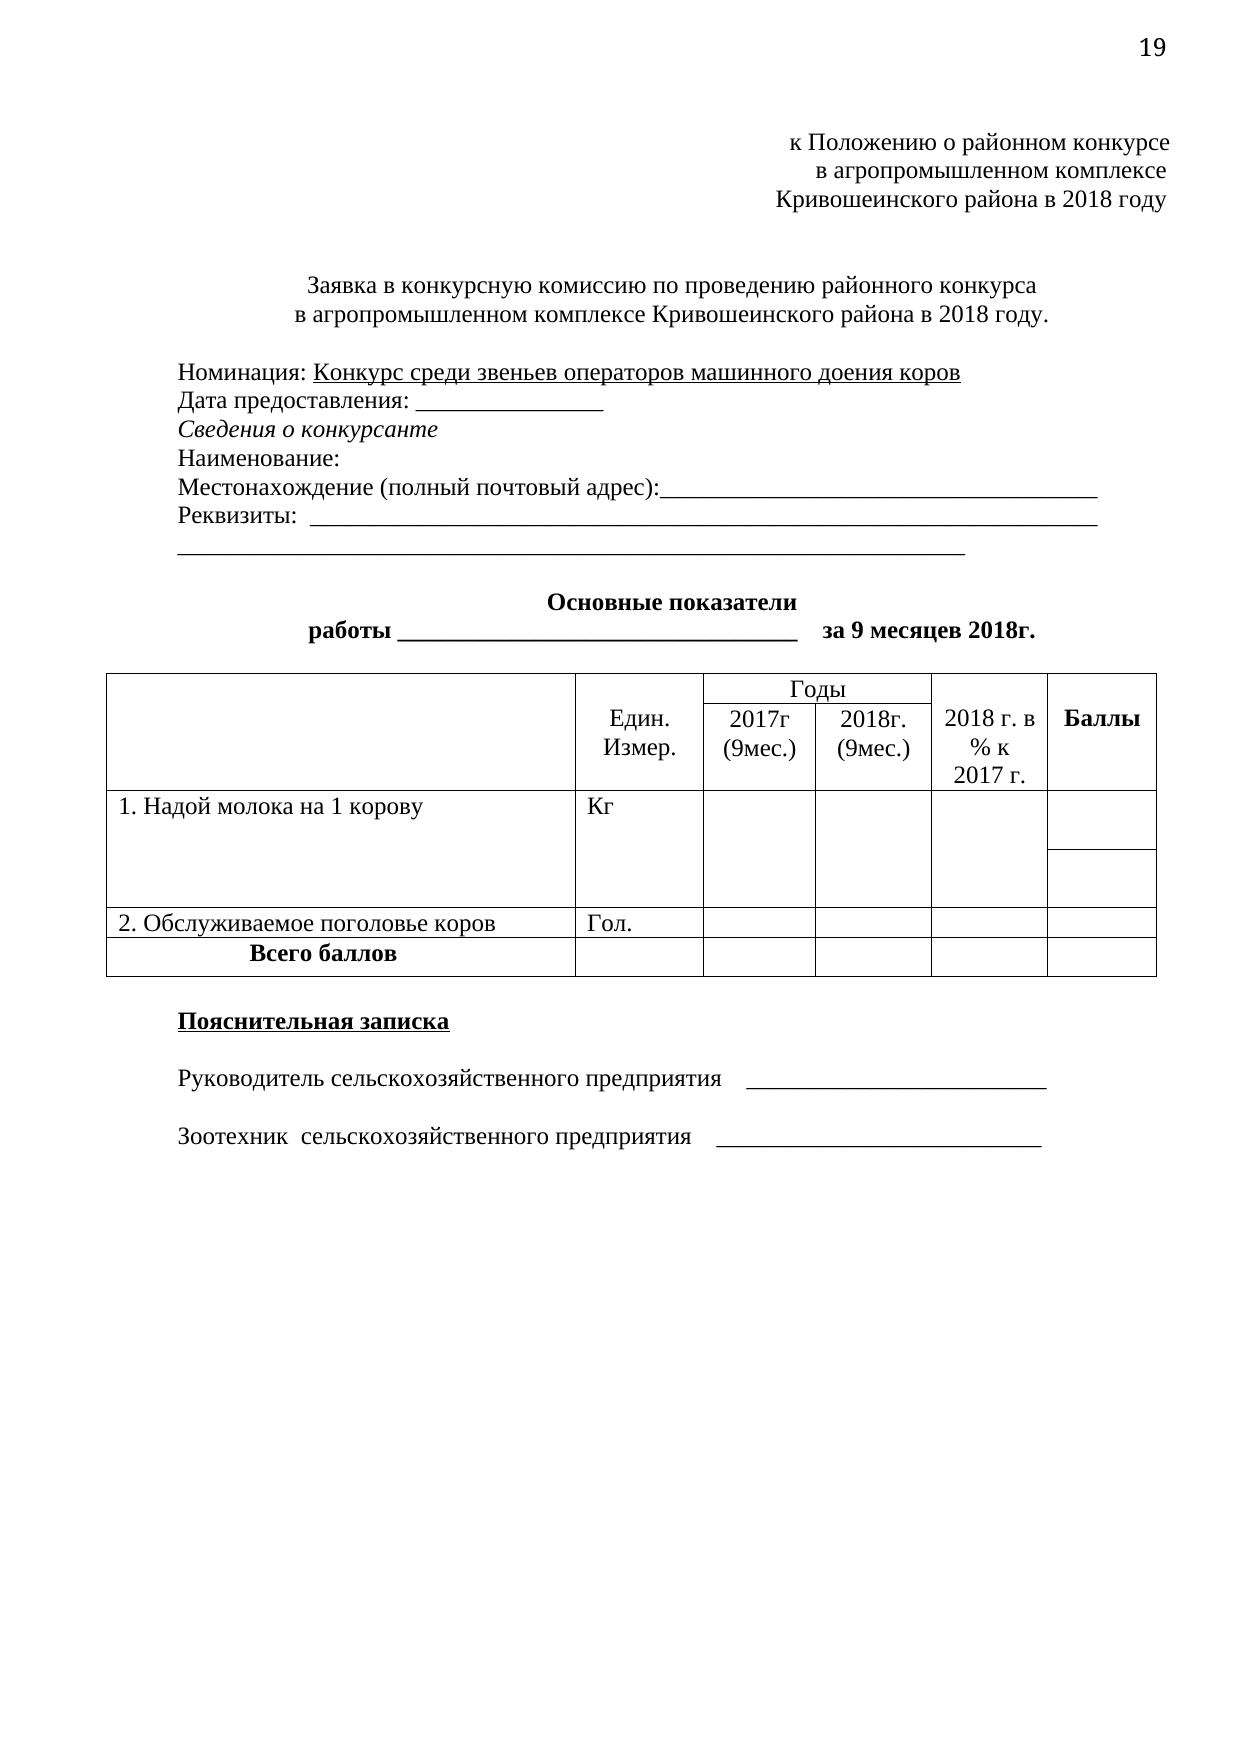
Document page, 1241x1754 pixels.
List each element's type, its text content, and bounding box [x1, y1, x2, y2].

text в агропромышленном комплексе Кривошеинского района в 2018 году. [118, 299, 1167, 328]
table_cell Гол. [576, 908, 703, 937]
table_cell 2. Обслуживаемое поголовье коров [107, 908, 575, 937]
table_cell 2017г (9мес.) [704, 704, 815, 790]
table_cell Всего баллов [107, 938, 575, 976]
text Номинация: Конкурс среди звеньев операторов машинного доения коров [118, 357, 1167, 386]
text в агропромышленном комплексе [768, 156, 1167, 184]
text Основные показатели [118, 587, 1167, 616]
text работы ________________________________ за 9 месяцев 2018г. [118, 616, 1167, 644]
text Заявка в конкурсную комиссию по проведению районного конкурса [118, 271, 1167, 299]
table_cell [932, 938, 1047, 976]
table_header Баллы [1048, 674, 1156, 790]
table_cell 1. Надой молока на 1 корову [107, 791, 575, 907]
table_header Годы [704, 674, 931, 703]
table_cell [816, 908, 931, 937]
table_cell [1048, 908, 1156, 937]
table_cell 2018г. (9мес.) [816, 704, 931, 790]
text Зоотехник сельскохозяйственного предприятия __________________________ [118, 1121, 1167, 1149]
table_header Един. Измер. [576, 674, 703, 790]
text к Положению о районном конкурсе [768, 127, 1170, 156]
text Руководитель сельскохозяйственного предприятия ________________________ [118, 1063, 1167, 1092]
table_cell Кг [576, 791, 703, 907]
table_cell [932, 791, 1047, 907]
table_header 2018 г. в % к 2017 г. [932, 674, 1047, 790]
table_cell [816, 938, 931, 976]
table_cell [1048, 850, 1156, 907]
text Местонахождение (полный почтовый адрес):___________________________________ [118, 472, 1167, 501]
table_cell [1048, 791, 1156, 849]
table_cell [704, 908, 815, 937]
text Дата предоставления: _______________ [118, 386, 1167, 414]
text _______________________________________________________________ [118, 529, 1167, 558]
text Сведения о конкурсанте [118, 414, 1167, 443]
table_cell [704, 791, 815, 907]
table_cell [704, 938, 815, 976]
text Реквизиты: _______________________________________________________________ [118, 501, 1167, 529]
text Наименование: [118, 443, 1167, 472]
table_cell [576, 938, 703, 976]
text Кривошеинского района в 2018 году [768, 184, 1167, 213]
text Пояснительная записка [118, 1006, 1167, 1034]
table_cell [1048, 938, 1156, 976]
table_cell [816, 791, 931, 907]
table_header [107, 674, 575, 790]
table_cell [932, 908, 1047, 937]
